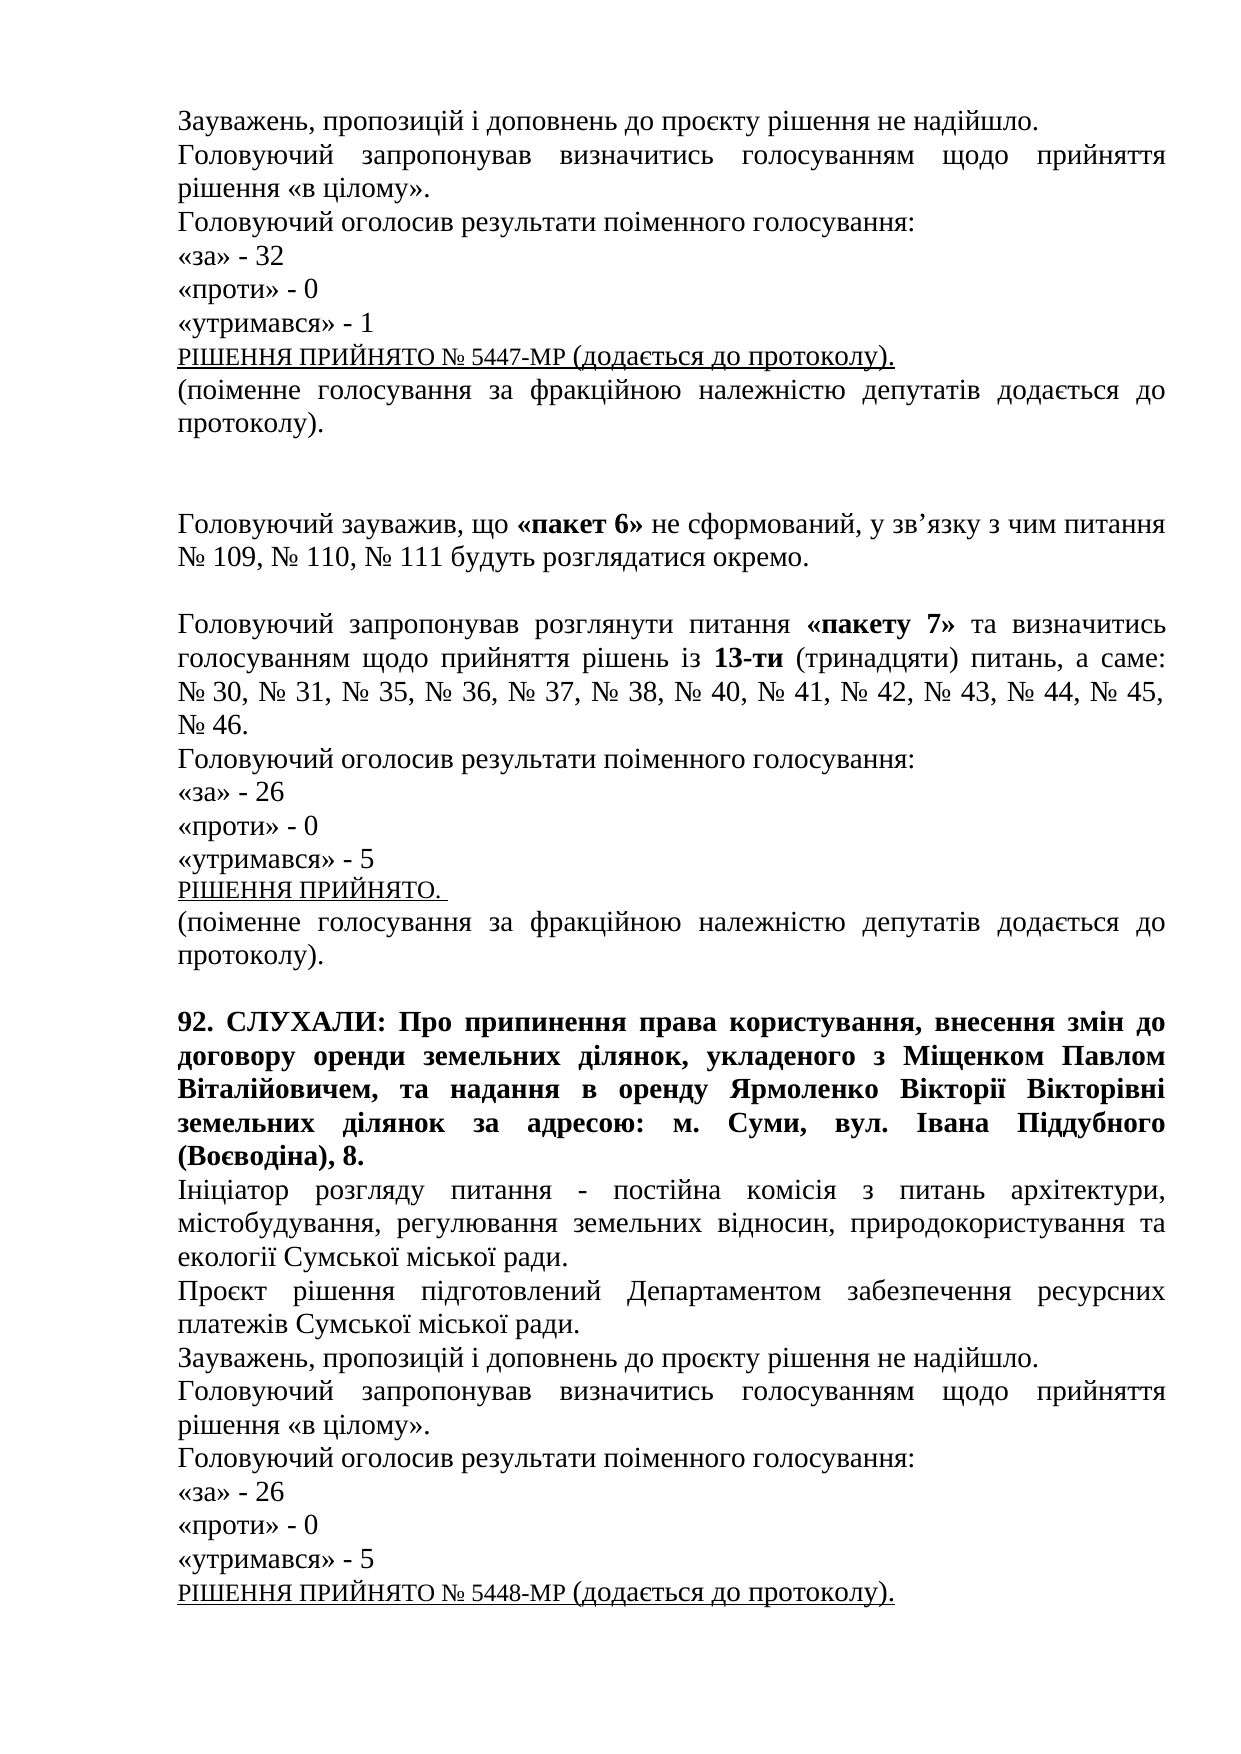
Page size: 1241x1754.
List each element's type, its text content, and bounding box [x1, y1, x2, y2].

text Головуючий оголосив результати поіменного голосування: [177, 1440, 1167, 1474]
text РІШЕННЯ ПРИЙНЯТО № 5448-МР (додається до протоколу). [177, 1574, 1167, 1608]
text «проти» - 0 [177, 271, 1167, 305]
text Головуючий запропонував визначитись голосуванням щодо прийняття рішення «в цілому». [177, 1373, 1167, 1440]
text «за» - 32 [177, 238, 1167, 271]
text «утримався» - 5 [177, 841, 1167, 875]
text «проти» - 0 [177, 808, 1167, 841]
text Зауважень, пропозицій і доповнень до проєкту рішення не надійшло. [177, 1340, 1167, 1373]
text Зауважень, пропозицій і доповнень до проєкту рішення не надійшло. [177, 103, 1167, 137]
text РІШЕННЯ ПРИЙНЯТО. [177, 875, 1167, 904]
text (поіменне голосування за фракційною належністю депутатів додається до протоколу). [177, 904, 1167, 971]
text Головуючий зауважив, що «пакет 6» не сформований, у зв’язку з чим питання № 109, № 110, № 111 будуть розглядатися окремо. [177, 506, 1167, 573]
text «проти» - 0 [177, 1507, 1167, 1541]
text «утримався» - 1 [177, 305, 1167, 338]
text «утримався» - 5 [177, 1541, 1167, 1574]
text РІШЕННЯ ПРИЙНЯТО № 5447-МР (додається до протоколу). [177, 338, 1167, 372]
text Проєкт рішення підготовлений Департаментом забезпечення ресурсних платежів Сумської міської ради. [177, 1273, 1167, 1340]
text Головуючий запропонував розглянути питання «пакету 7» та визначитись голосуванням щодо прийняття рішень із 13-ти (тринадцяти) питань, а саме: № 30, № 31, № 35, № 36, № 37, № 38, № 40, № 41, № 42, № 43, № 44, № 45, № 46. [177, 607, 1167, 741]
text (поіменне голосування за фракційною належністю депутатів додається до протоколу). [177, 372, 1167, 439]
text Головуючий оголосив результати поіменного голосування: [177, 741, 1167, 774]
text «за» - 26 [177, 774, 1167, 808]
text Головуючий запропонував визначитись голосуванням щодо прийняття рішення «в цілому». [177, 137, 1167, 204]
text 92. СЛУХАЛИ: Про припинення права користування, внесення змін до договору оренди земельних ділянок, укладеного з Міщенком Павлом Віталійовичем, та надання в оренду Ярмоленко Вікторії Вікторівні земельних ділянок за адресою: м. Суми, вул. Івана Піддубного (Воєводіна), 8. [177, 1004, 1167, 1172]
text Головуючий оголосив результати поіменного голосування: [177, 204, 1167, 238]
text «за» - 26 [177, 1474, 1167, 1507]
